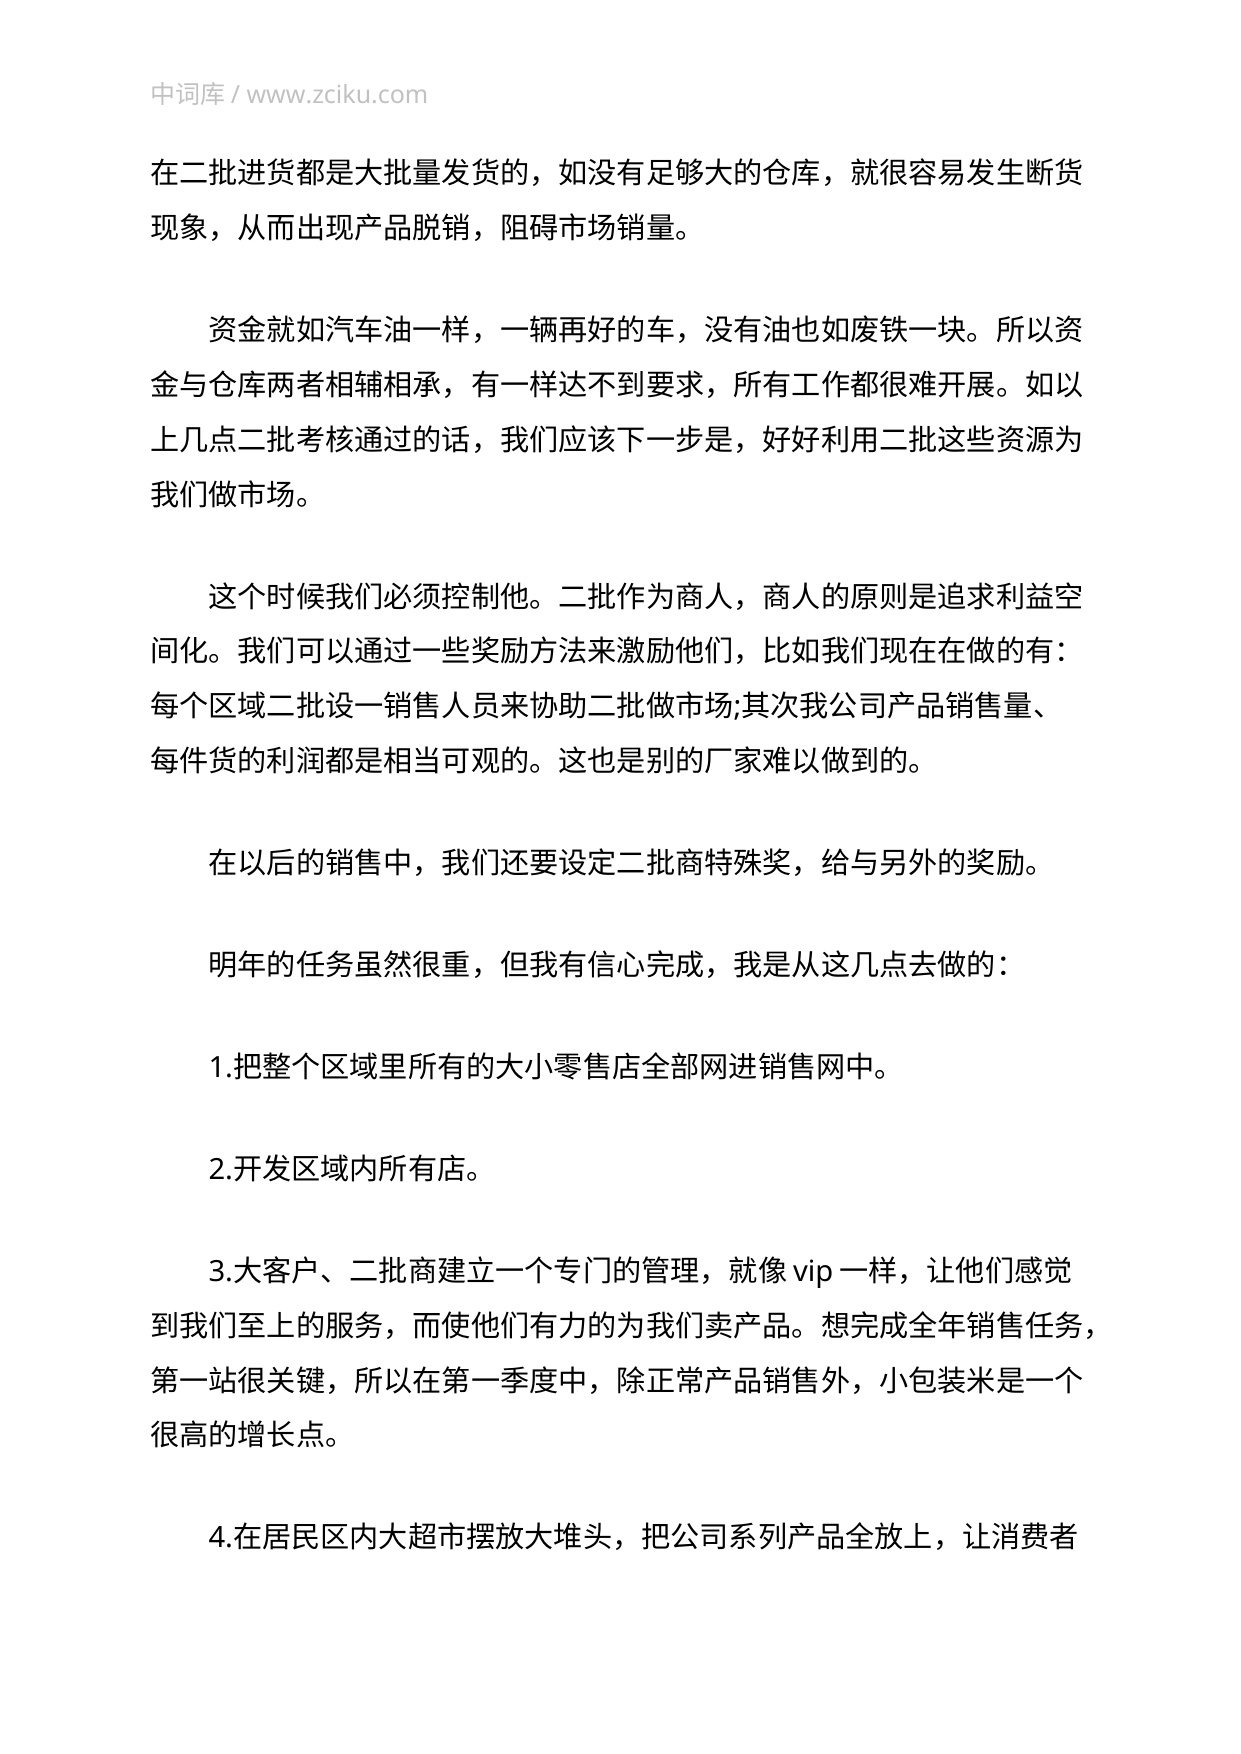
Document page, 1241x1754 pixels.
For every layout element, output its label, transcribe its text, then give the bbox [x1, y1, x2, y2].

text 2.开发区域内所有店。 [150, 1145, 1090, 1188]
text 这个时候我们必须控制他。二批作为商人，商人的原则是追求利益空间化。我们可以通过一些奖励方法来激励他们，比如我们现在在做的有：每个区域二批设一销售人员来协助二批做市场;其次我公司产品销售量、每件货的利润都是相当可观的。这也是别的厂家难以做到的。 [150, 573, 1090, 780]
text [150, 1514, 1090, 1556]
text 在以后的销售中，我们还要设定二批商特殊奖，给与另外的奖励。 [150, 840, 1090, 882]
text 资金就如汽车油一样，一辆再好的车，没有油也如废铁一块。所以资金与仓库两者相辅相承，有一样达不到要求，所有工作都很难开展。如以上几点二批考核通过的话，我们应该下一步是，好好利用二批这些资源为我们做市场。 [150, 307, 1090, 514]
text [150, 150, 1090, 247]
text 1.把整个区域里所有的大小零售店全部网进销售网中。 [150, 1043, 1090, 1086]
text 3.大客户、二批商建立一个专门的管理，就像vip一样，让他们感觉到我们至上的服务，而使他们有力的为我们卖产品。想完成全年销售任务，第一站很关键，所以在第一季度中，除正常产品销售外，小包装米是一个很高的增长点。 [150, 1247, 1090, 1454]
text 明年的任务虽然很重，但我有信心完成，我是从这几点去做的： [150, 941, 1090, 984]
